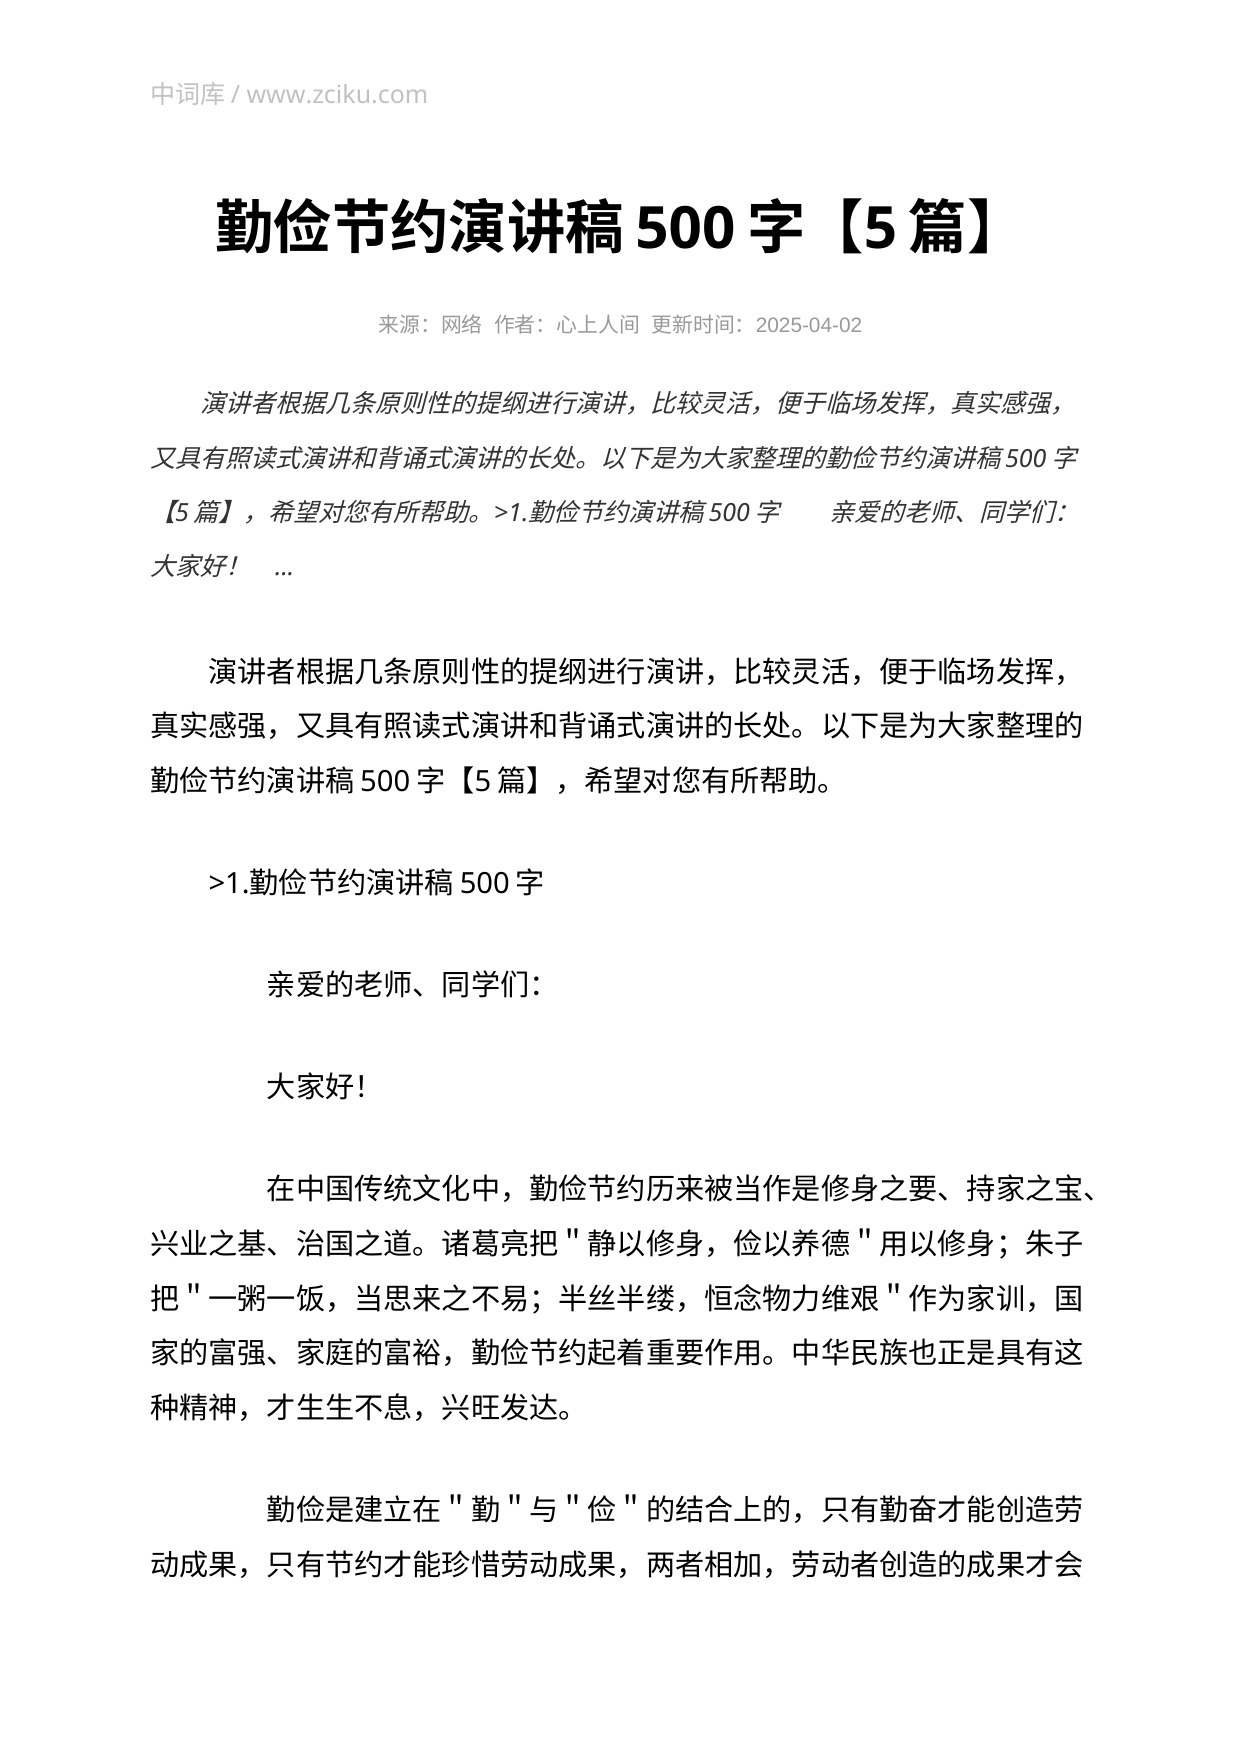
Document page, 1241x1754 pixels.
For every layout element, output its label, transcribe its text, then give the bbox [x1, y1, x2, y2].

text 大家好！ [150, 1064, 1090, 1106]
text 亲爱的老师、同学们： [150, 962, 1090, 1004]
text 在中国传统文化中，勤俭节约历来被当作是修身之要、持家之宝、兴业之基、治国之道。诸葛亮把＂静以修身，俭以养德＂用以修身；朱子把＂一粥一饭，当思来之不易；半丝半缕，恒念物力维艰＂作为家训，国家的富强、家庭的富裕，勤俭节约起着重要作用。中华民族也正是具有这种精神，才生生不息，兴旺发达。 [150, 1165, 1090, 1427]
text 来源：网络 作者：心上人间 更新时间：2025-04-02 [150, 313, 1090, 337]
text >1.勤俭节约演讲稿500字 [150, 860, 1090, 902]
text 演讲者根据几条原则性的提纲进行演讲，比较灵活，便于临场发挥，真实感强，又具有照读式演讲和背诵式演讲的长处。以下是为大家整理的勤俭节约演讲稿500字【5篇】，希望对您有所帮助。 [150, 648, 1090, 800]
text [150, 1487, 1090, 1584]
subtitle 勤俭节约演讲稿500字【5篇】 [150, 181, 1090, 266]
text 演讲者根据几条原则性的提纲进行演讲，比较灵活，便于临场发挥，真实感强，又具有照读式演讲和背诵式演讲的长处。以下是为大家整理的勤俭节约演讲稿500字【5篇】，希望对您有所帮助。>1.勤俭节约演讲稿500字 亲爱的老师、同学们： 大家好！ ... [150, 384, 1090, 583]
